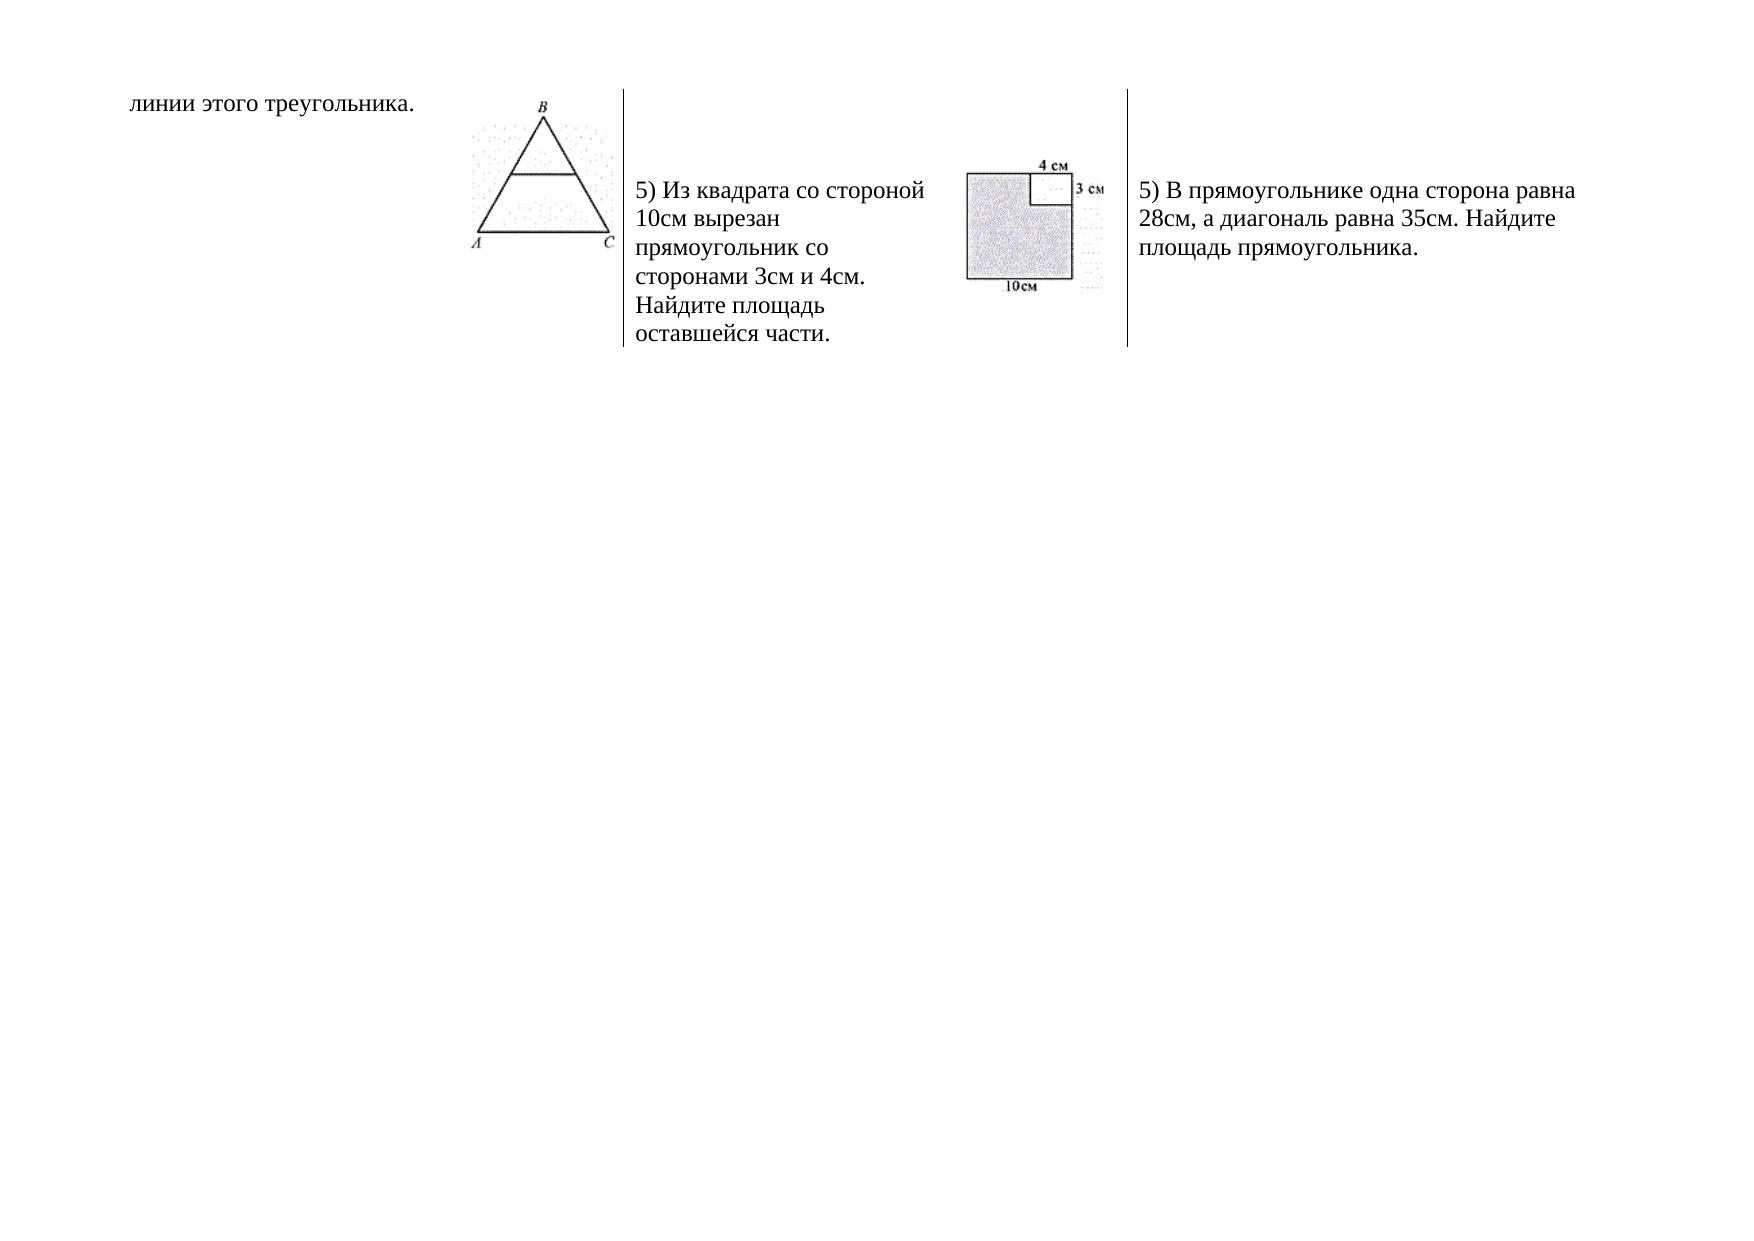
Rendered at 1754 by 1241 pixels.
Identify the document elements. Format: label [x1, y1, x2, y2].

table_header [624, 89, 1127, 347]
table_header [1128, 89, 1647, 347]
table_header [118, 89, 623, 347]
